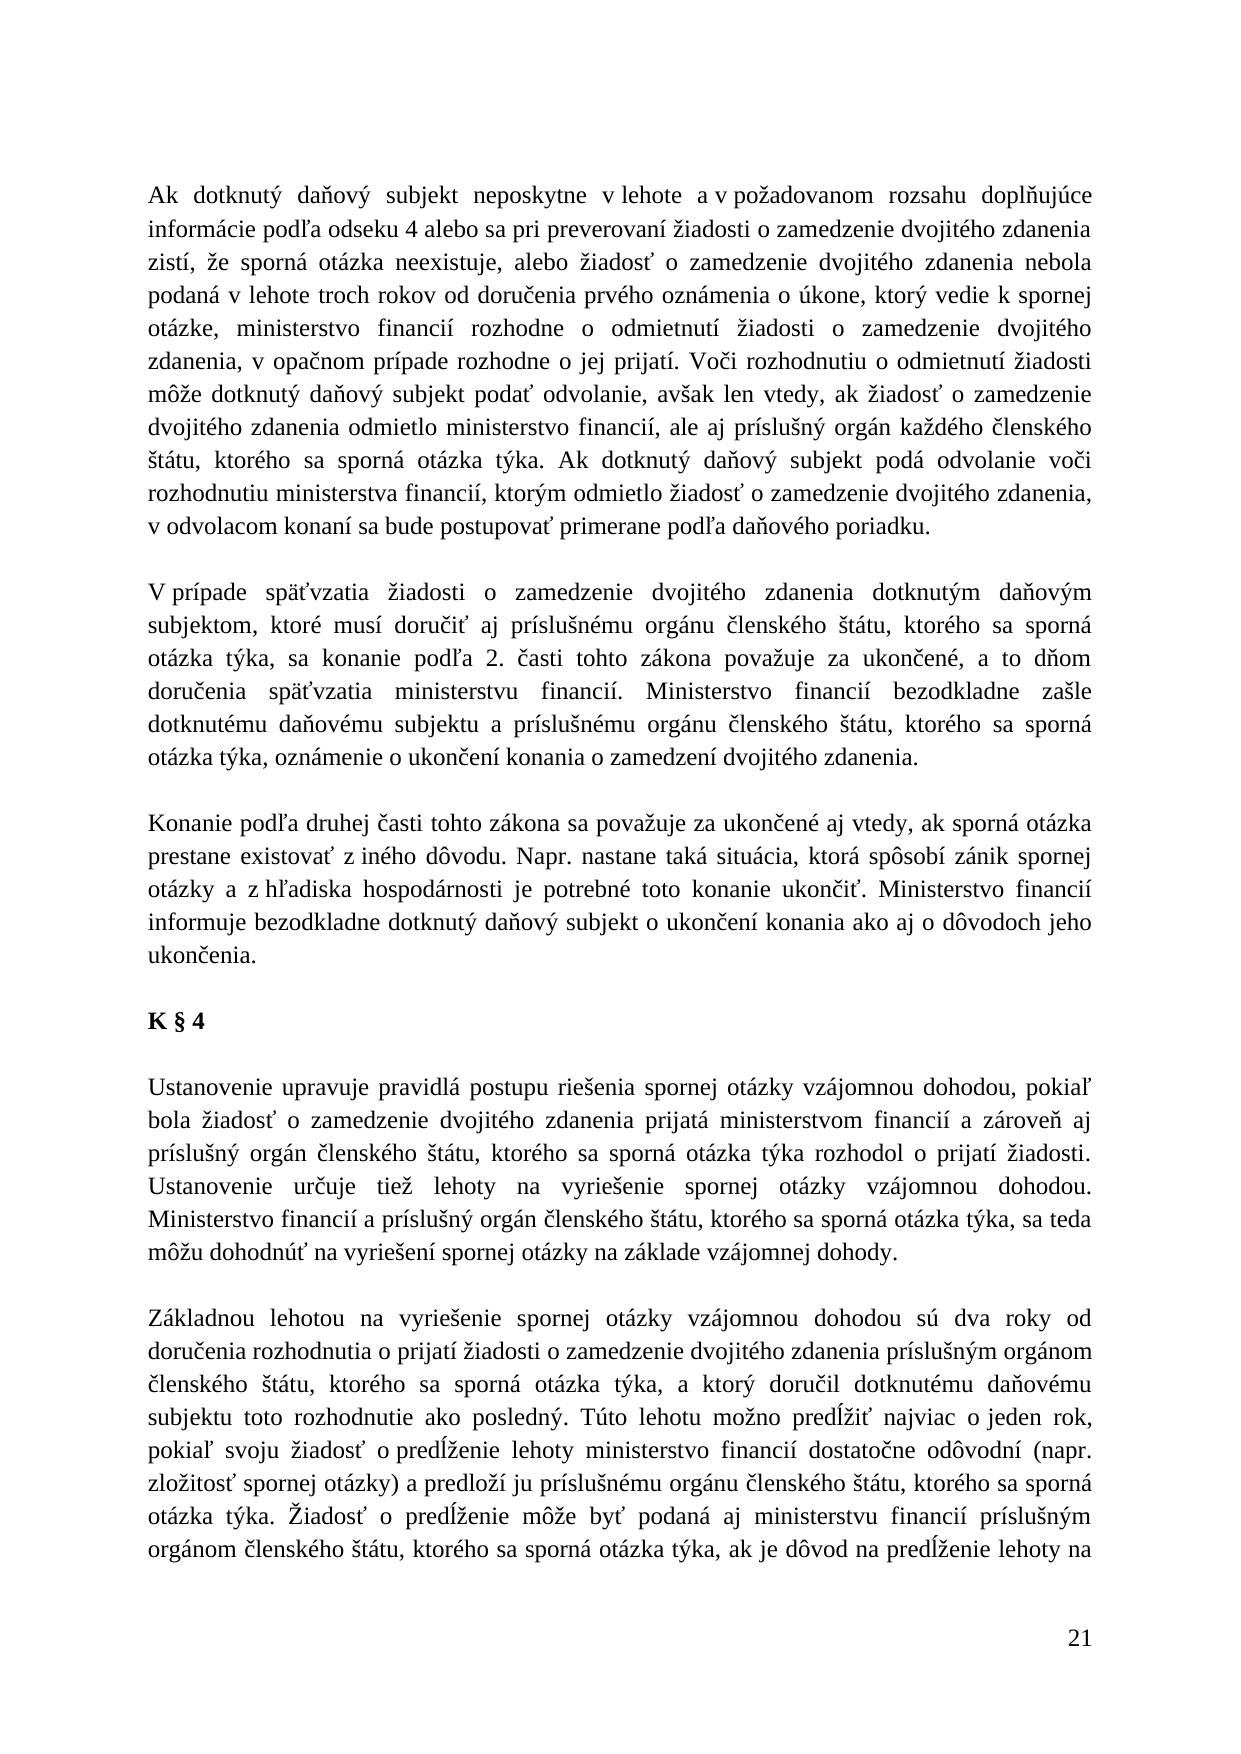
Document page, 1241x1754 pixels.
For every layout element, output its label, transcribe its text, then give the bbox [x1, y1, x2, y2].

text Ak dotknutý daňový subjekt neposkytne v lehote a v požadovanom rozsahu doplňujúce informácie podľa odseku 4 alebo sa pri preverovaní žiadosti o zamedzenie dvojitého zdanenia zistí, že sporná otázka neexistuje, alebo žiadosť o zamedzenie dvojitého zdanenia nebola podaná v lehote troch rokov od doručenia prvého oznámenia o úkone, ktorý vedie k spornej otázke, ministerstvo financií rozhodne o odmietnutí žiadosti o zamedzenie dvojitého zdanenia, v opačnom prípade rozhodne o jej prijatí. Voči rozhodnutiu o odmietnutí žiadosti môže dotknutý daňový subjekt podať odvolanie, avšak len vtedy, ak žiadosť o zamedzenie dvojitého zdanenia odmietlo ministerstvo financií, ale aj príslušný orgán každého členského štátu, ktorého sa sporná otázka týka. Ak dotknutý daňový subjekt podá odvolanie voči rozhodnutiu ministerstva financií, ktorým odmietlo žiadosť o zamedzenie dvojitého zdanenia, v odvolacom konaní sa bude postupovať primerane podľa daňového poriadku. [148, 181, 1093, 539]
text K § 4 [148, 1006, 1093, 1035]
text Ustanovenie upravuje pravidlá postupu riešenia spornej otázky vzájomnou dohodou, pokiaľ bola žiadosť o zamedzenie dvojitého zdanenia prijatá ministerstvom financií a zároveň aj príslušný orgán členského štátu, ktorého sa sporná otázka týka rozhodol o prijatí žiadosti. Ustanovenie určuje tiež lehoty na vyriešenie spornej otázky vzájomnou dohodou. Ministerstvo financií a príslušný orgán členského štátu, ktorého sa sporná otázka týka, sa teda môžu dohodnúť na vyriešení spornej otázky na základe vzájomnej dohody. [148, 1072, 1093, 1266]
text Konanie podľa druhej časti tohto zákona sa považuje za ukončené aj vtedy, ak sporná otázka prestane existovať z iného dôvodu. Napr. nastane taká situácia, ktorá spôsobí zánik spornej otázky a z hľadiska hospodárnosti je potrebné toto konanie ukončiť. Ministerstvo financií informuje bezodkladne dotknutý daňový subjekt o ukončení konania ako aj o dôvodoch jeho ukončenia. [148, 808, 1093, 969]
text V prípade späťvzatia žiadosti o zamedzenie dvojitého zdanenia dotknutým daňovým subjektom, ktoré musí doručiť aj príslušnému orgánu členského štátu, ktorého sa sporná otázka týka, sa konanie podľa 2. časti tohto zákona považuje za ukončené, a to dňom doručenia späťvzatia ministerstvu financií. Ministerstvo financií bezodkladne zašle dotknutému daňovému subjektu a príslušnému orgánu členského štátu, ktorého sa sporná otázka týka, oznámenie o ukončení konania o zamedzení dvojitého zdanenia. [148, 577, 1093, 771]
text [148, 1303, 1093, 1563]
